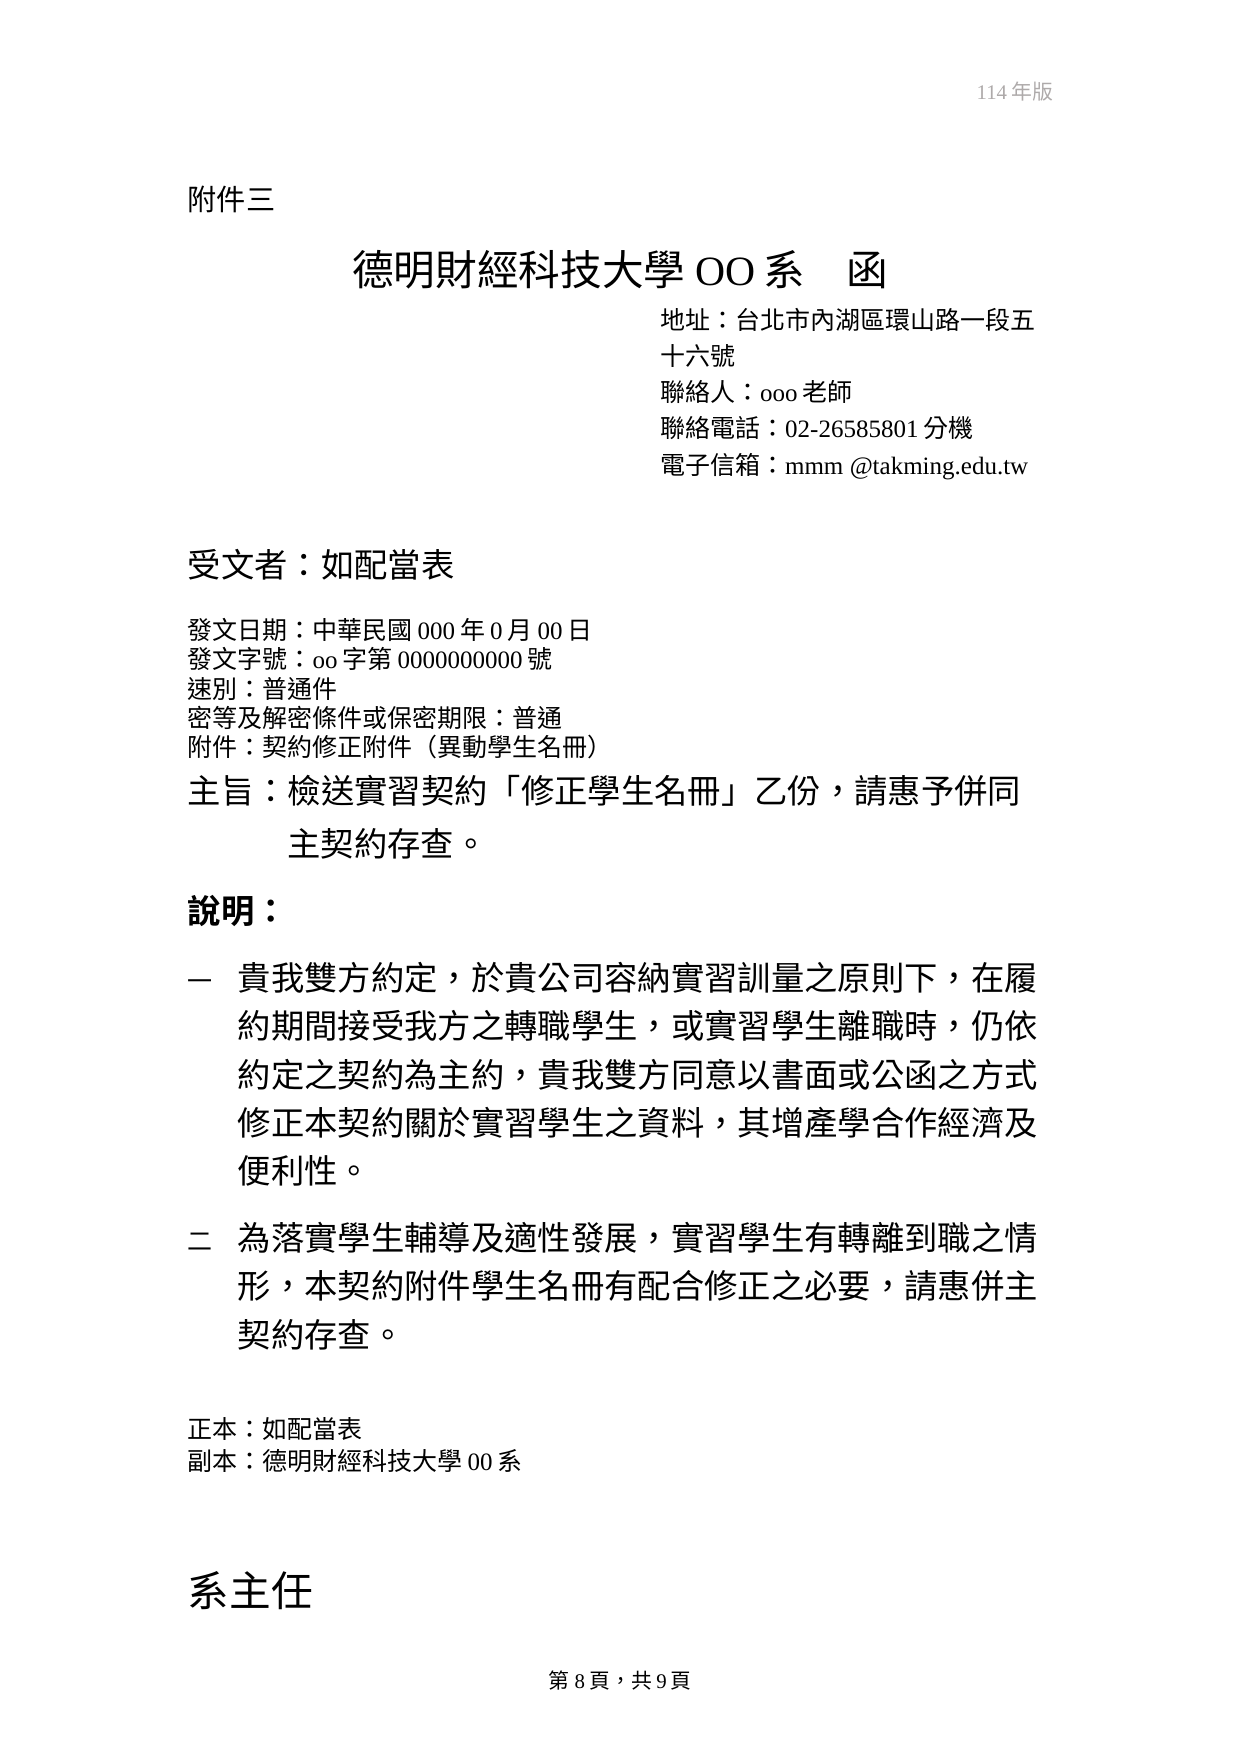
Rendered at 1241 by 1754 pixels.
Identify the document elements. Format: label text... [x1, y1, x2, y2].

text 附件三 [187, 150, 1053, 225]
text 德明財經科技大學 OO系 函 [187, 225, 1053, 300]
text 聯絡人：ooo老師 [660, 373, 1053, 409]
text 發文字號：oo字第0000000000號 [187, 646, 1053, 675]
text 正本：如配當表 [187, 1414, 1053, 1445]
text 主旨：檢送實習契約「修正學生名冊」乙份，請惠予併同主契約存查。 [187, 762, 1053, 866]
text 地址：台北市內湖區環山路一段五十六號 [660, 300, 1053, 373]
text 副本：德明財經科技大學00系 [187, 1445, 1053, 1476]
text 速別：普通件 [187, 675, 1053, 704]
list 貴我雙方約定，於貴公司容納實習訓量之原則下，在履約期間接受我方之轉職學生，或實習學生離職時，仍依約定之契約為主約，貴我雙方同意以書面或公函之方式修正本契約關於實習學生之資料，其增產學合作經濟及便利性。 [187, 952, 1053, 1193]
text 說明： [187, 885, 1053, 933]
list 為落實學生輔導及適性發展，實習學生有轉離到職之情形，本契約附件學生名冊有配合修正之必要，請惠併主契約存查。 [187, 1212, 1053, 1357]
text 系主任 [187, 1551, 1053, 1626]
text 密等及解密條件或保密期限：普通 [187, 704, 1053, 733]
text 發文日期：中華民國000年0月00日 [187, 616, 1053, 646]
text 聯絡電話：02-26585801分機 [660, 409, 1053, 445]
text 受文者：如配當表 [187, 539, 1053, 587]
text 附件：契約修正附件（異動學生名冊） [187, 733, 1053, 762]
text 電子信箱：mmm @takming.edu.tw [660, 445, 1053, 481]
